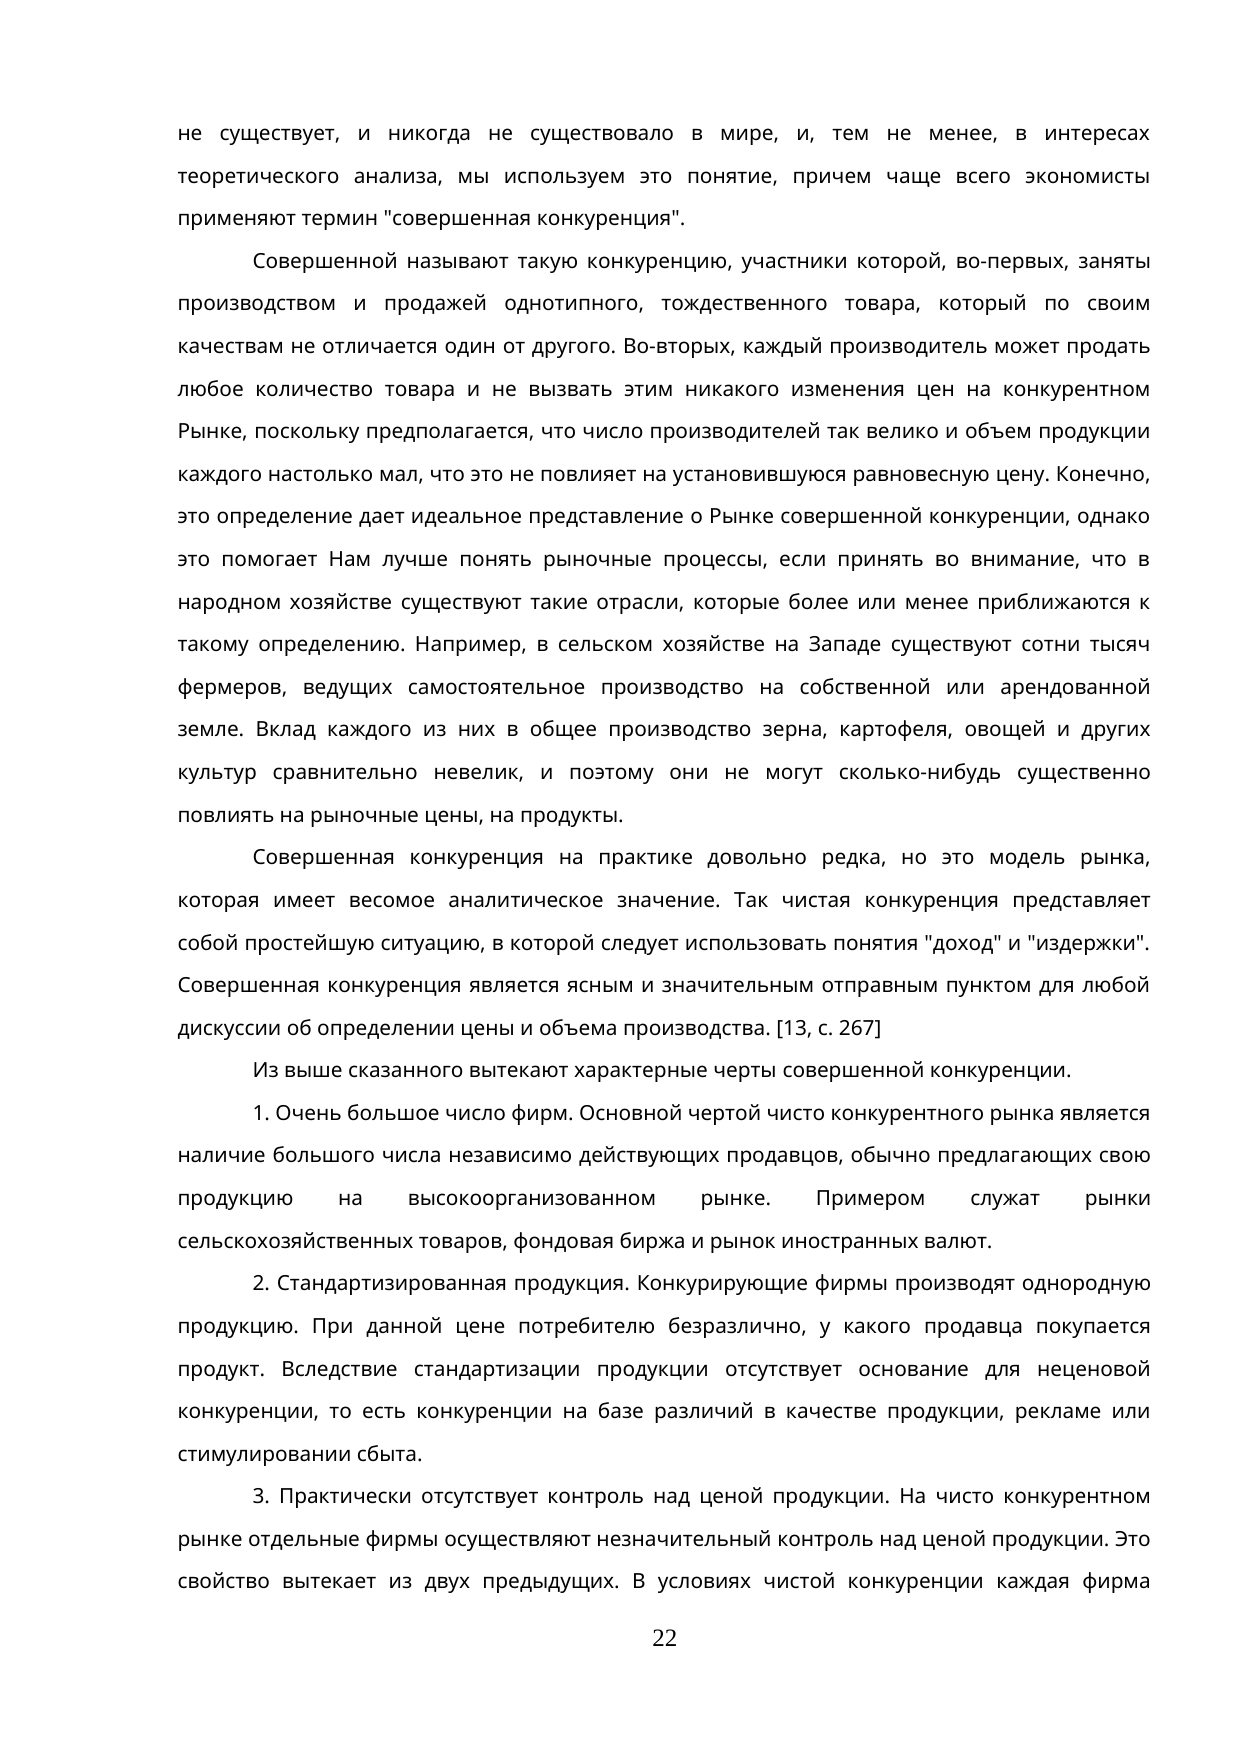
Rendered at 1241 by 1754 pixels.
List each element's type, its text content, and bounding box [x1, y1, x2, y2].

text Совершенной называют такую конкуренцию, участники которой, во-первых, заняты производством и продажей однотипного, тождественного товара, который по своим качествам не отличается один от другого. Во-вторых, каждый производитель может продать любое количество товара и не вызвать этим никакого изменения цен на конкурентном Рынке, поскольку предполагается, что число производителей так велико и объем продукции каждого настолько мал, что это не повлияет на установившуюся равновесную цену. Конечно, это определение дает идеальное представление о Рынке совершенной конкуренции, однако это помогает Нам лучше понять рыночные процессы, если принять во внимание, что в народном хозяйстве существуют такие отрасли, которые более или менее приближаются к такому определению. Например, в сельском хозяйстве на Западе существуют сотни тысяч фермеров, ведущих самостоятельное производство на собственной или арендованной земле. Вклад каждого из них в общее производство зерна, картофеля, овощей и других культур сравнительно невелик, и поэтому они не могут сколько-нибудь существенно повлиять на рыночные цены, на продукты. [177, 246, 1152, 828]
text 2. Стандартизированная продукция. Конкурирующие фирмы производят однородную продукцию. При данной цене потребителю безразлично, у какого продавца покупается продукт. Вследствие стандартизации продукции отсутствует основание для неценовой конкуренции, то есть конкуренции на базе различий в качестве продукции, рекламе или стимулировании сбыта. [177, 1268, 1152, 1467]
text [177, 1481, 1152, 1595]
text Из выше сказанного вытекают характерные черты совершенной конкуренции. [177, 1055, 1152, 1084]
text 1. Очень большое число фирм. Основной чертой чисто конкурентного рынка является наличие большого числа независимо действующих продавцов, обычно предлагающих свою продукцию на высокоорганизованном рынке. Примером служат рынки сельскохозяйственных товаров, фондовая биржа и рынок иностранных валют. [177, 1098, 1152, 1254]
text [177, 118, 1152, 232]
text Совершенная конкуренция на практике довольно редка, но это модель рынка, которая имеет весомое аналитическое значение. Так чистая конкуренция представляет собой простейшую ситуацию, в которой следует использовать понятия "доход" и "издержки". Совершенная конкуренция является ясным и значительным отправным пунктом для любой дискуссии об определении цены и объема производства. [13, с. 267] [177, 842, 1152, 1041]
